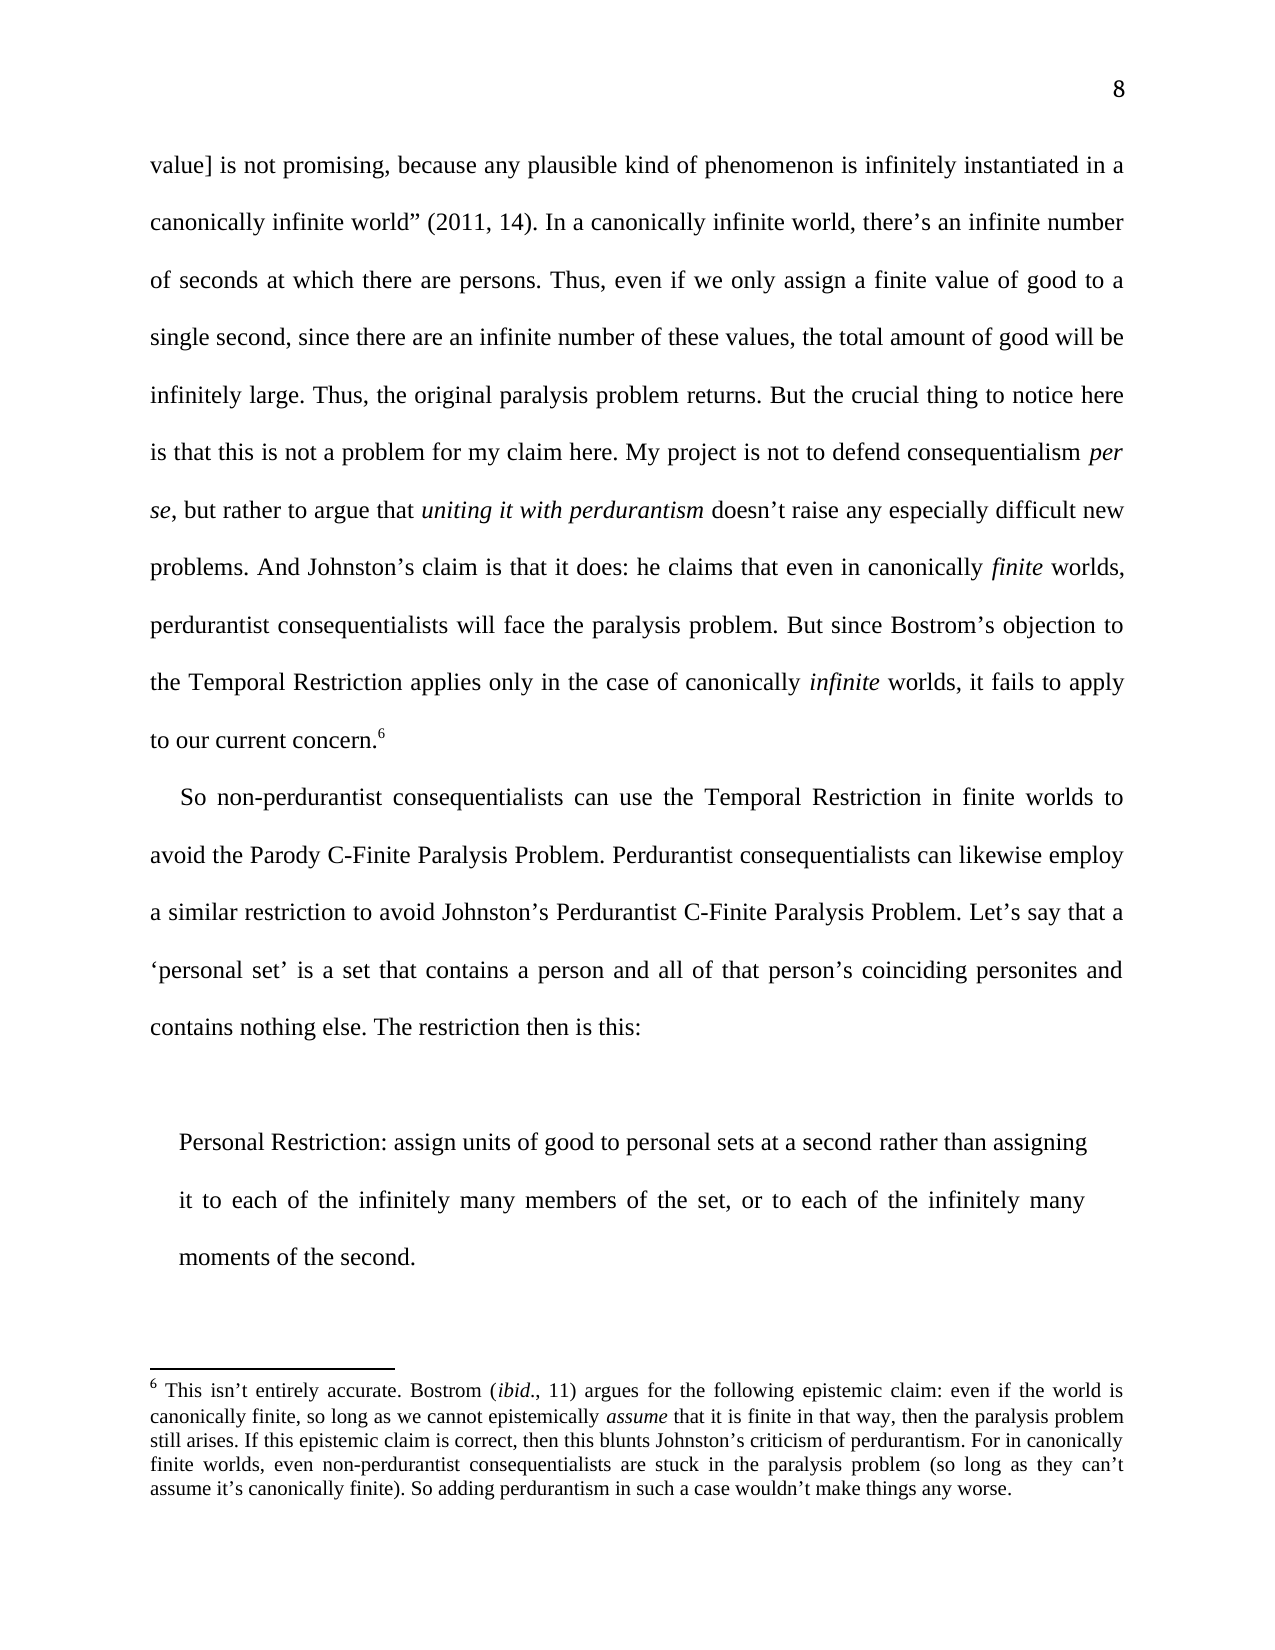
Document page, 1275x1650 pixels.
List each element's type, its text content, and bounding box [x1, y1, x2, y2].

text So non-perdurantist consequentialists can use the Temporal Restriction in finite worlds to avoid the Parody C-Finite Paralysis Problem. Perdurantist consequentialists can likewise employ a similar restriction to avoid Johnston’s Perdurantist C-Finite Paralysis Problem. Let’s say that a ‘personal set’ is a set that contains a person and all of that person’s coinciding personites and contains nothing else. The restriction then is this: [150, 782, 1125, 1041]
text Personal Restriction: assign units of good to personal sets at a second rather than assigning it to each of the infinitely many members of the set, or to each of the infinitely many moments of the second. [178, 1127, 1087, 1271]
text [150, 150, 1125, 754]
